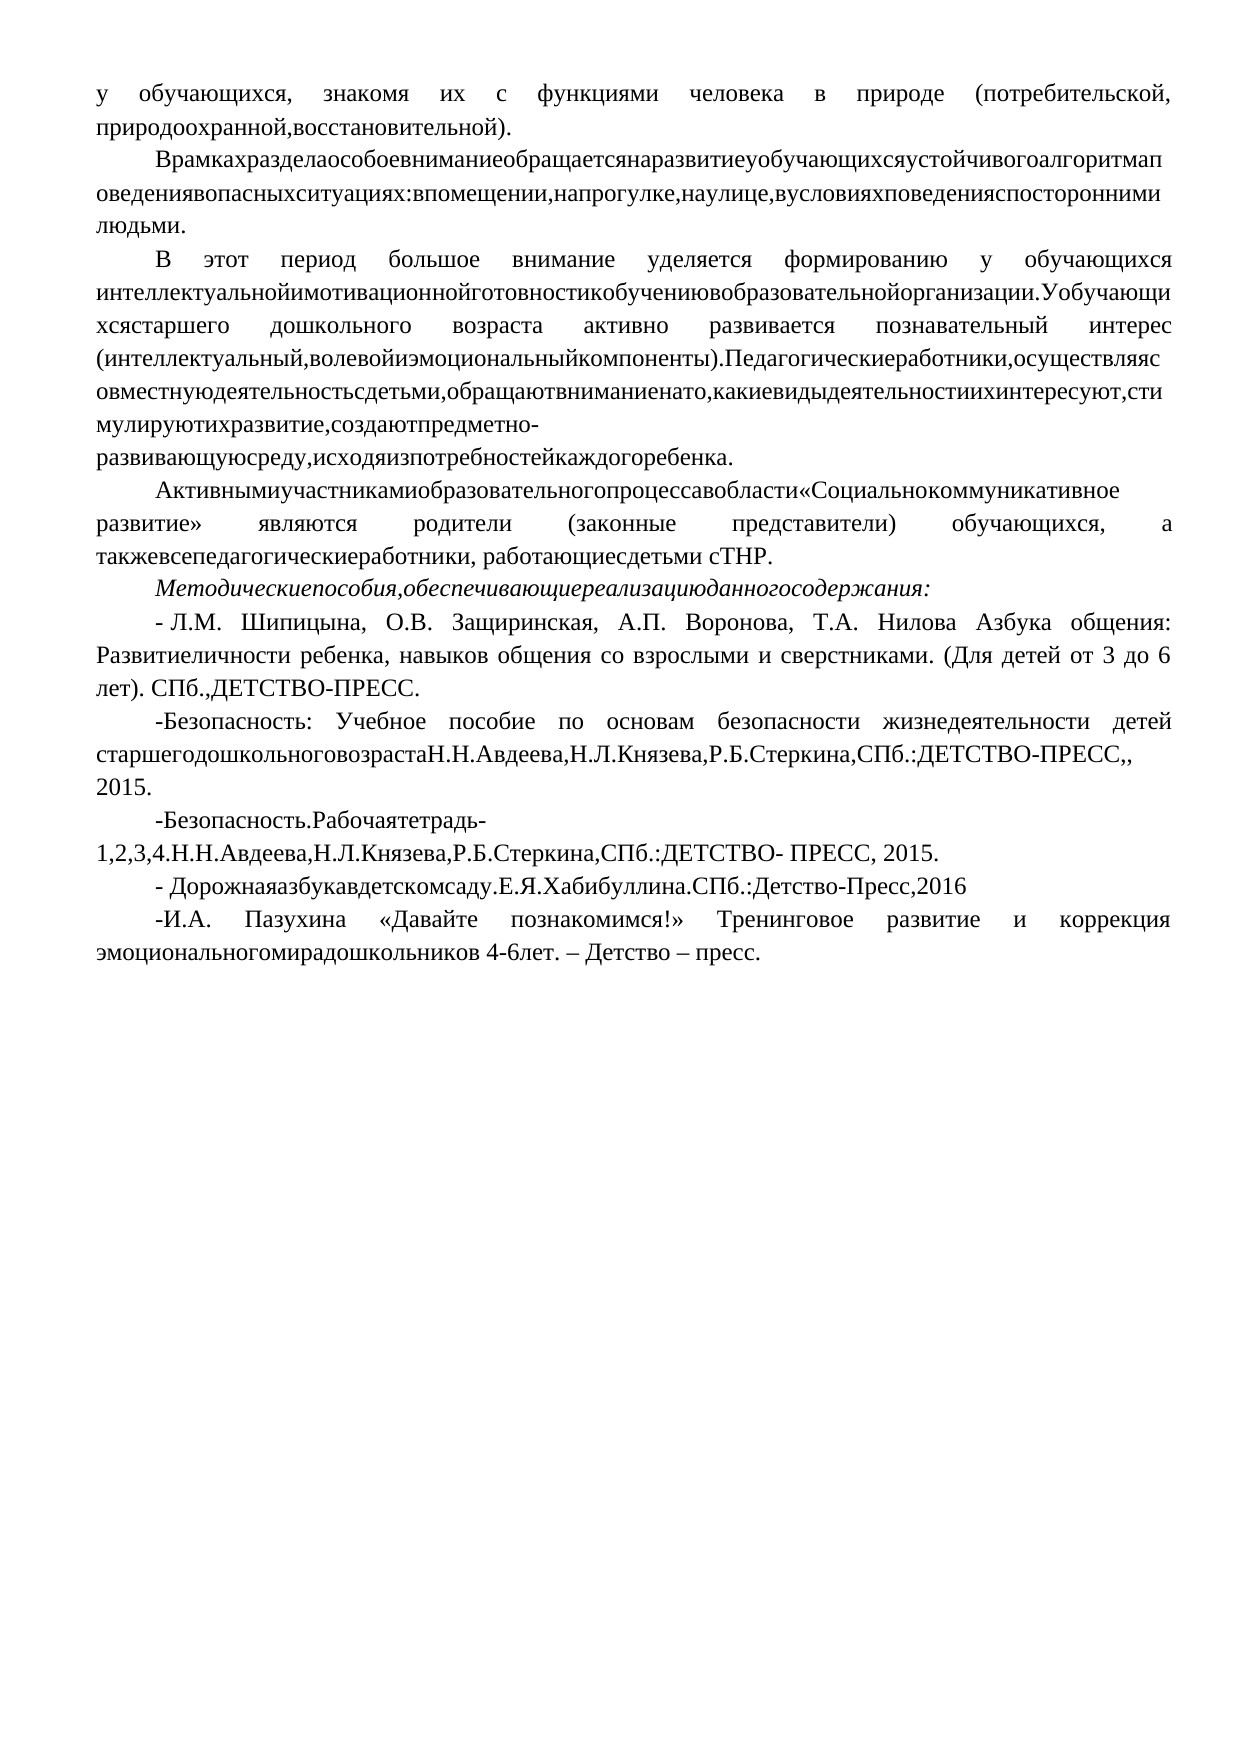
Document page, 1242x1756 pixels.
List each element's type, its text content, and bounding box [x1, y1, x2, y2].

text Активнымиучастникамиобразовательногопроцессавобласти«Социально­коммуникативное развитие» являются родители (законные представители) обучающихся, а такжевсепедагогическиеработники, работающиесдетьми сТНР. [96, 475, 1173, 570]
text В этот период большое внимание уделяется формированию у обучающихся интеллектуальнойимотивационнойготовностикобучениювобразовательнойорганизации.Уобучающихсястаршего дошкольного возраста активно развивается познавательный интерес (интеллектуальный,волевойиэмоциональныйкомпоненты).Педагогическиеработники,осуществляясовместнуюдеятельностьсдетьми,обращаютвниманиенато,какиевидыдеятельностиихинтересуют,стимулируютихразвитие,создаютпредметно-развивающуюсреду,исходяизпотребностейкаждогоребенка. [96, 244, 1173, 471]
list Дорожнаяазбукавдетскомсаду.Е.Я.Хабибуллина.СПб.:Детство-Пресс,2016 [155, 871, 1237, 900]
list Л.М. Шипицына, О.В. Защиринская, А.П. Воронова, Т.А. Нилова Азбука общения: Развитиеличности ребенка, навыков общения со взрослыми и сверстниками. (Для детей от 3 до 6 лет). СПб.,ДЕТСТВО-ПРЕСС. [96, 607, 1172, 702]
text Методическиепособия,обеспечивающиереализациюданногосодержания: [155, 574, 1237, 603]
text -И.А. Пазухина «Давайте познакомимся!» Тренинговое развитие и коррекция эмоциональногомирадошкольников 4-6лет. – Детство – пресс. [96, 904, 1172, 966]
text -Безопасность.Рабочаятетрадь-1,2,3,4.Н.Н.Авдеева,Н.Л.Князева,Р.Б.Стеркина,СПб.:ДЕТСТВО- ПРЕСС, 2015. [96, 805, 1172, 867]
text -Безопасность: Учебное пособие по основам безопасности жизнедеятельности детей старшегодошкольноговозрастаН.Н.Авдеева,Н.Л.Князева,Р.Б.Стеркина,СПб.:ДЕТСТВО-ПРЕСС,, 2015. [96, 706, 1173, 801]
text у обучающихся, знакомя их с функциями человека в природе (потребительской, природоохранной,восстановительной). [96, 78, 1172, 140]
text Врамкахразделаособоевниманиеобращаетсянаразвитиеуобучающихсяустойчивогоалгоритмаповедениявопасныхситуациях:впомещении,напрогулке,наулице,вусловияхповеденияспосторонними людьми. [96, 144, 1172, 239]
